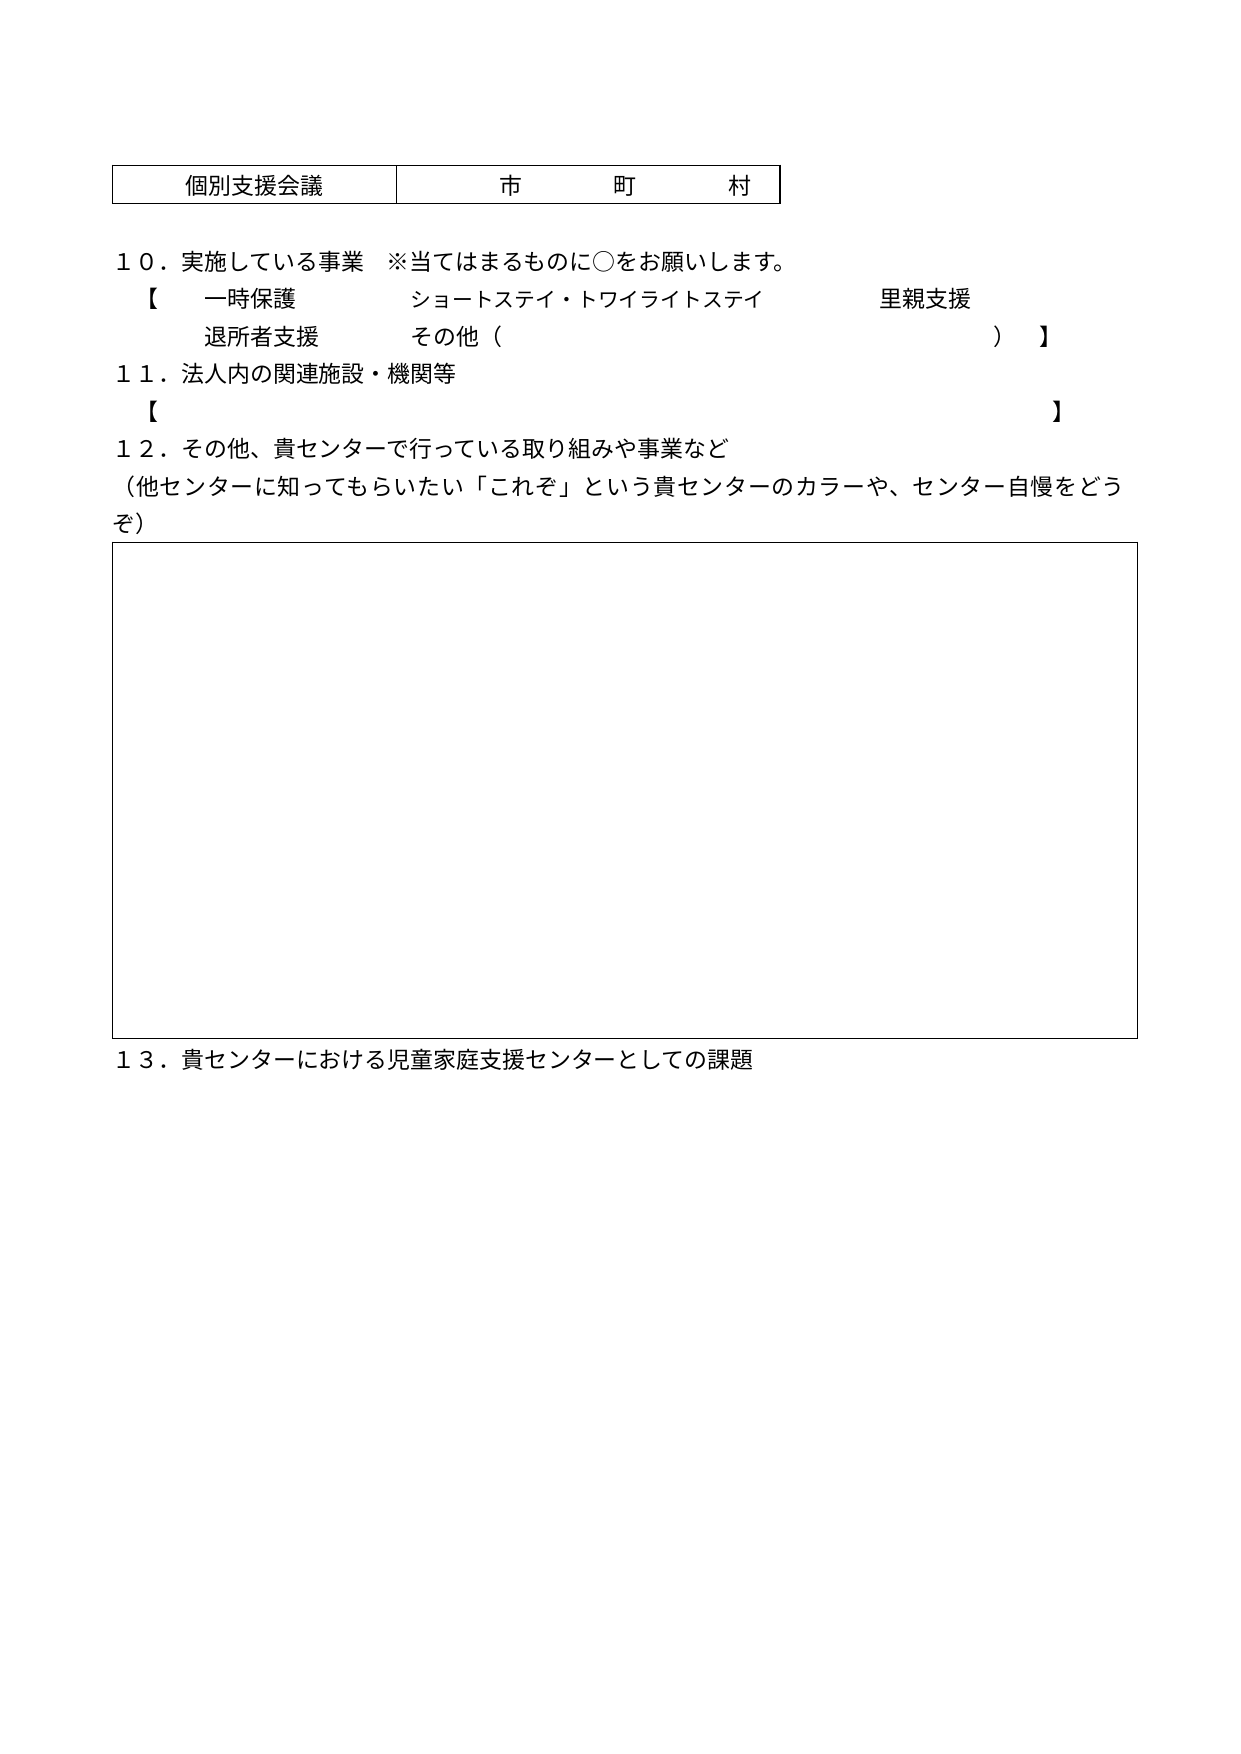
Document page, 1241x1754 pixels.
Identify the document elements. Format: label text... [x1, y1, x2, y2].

text １２．その他、貴センターで行っている取り組みや事業など [112, 429, 1128, 467]
text １３．貴センターにおける児童家庭支援センターとしての課題 [112, 1039, 1128, 1077]
table_header [113, 543, 1137, 1038]
text １０．実施している事業 ※当てはまるものに○をお願いします。 [112, 242, 1128, 279]
table_cell 個別支援会議 [113, 166, 396, 203]
text 【 】 [112, 392, 1128, 429]
text 【 一時保護 ショートステイ・トワイライトステイ 里親支援 [112, 279, 1128, 317]
text （他センターに知ってもらいたい「これぞ」という貴センターのカラーや、センター自慢をどうぞ） [112, 467, 1128, 542]
text １１．法人内の関連施設・機関等 [112, 354, 1128, 392]
table_cell 市 町 村 [397, 166, 779, 203]
text 退所者支援 その他（ ） 】 [112, 317, 1128, 354]
